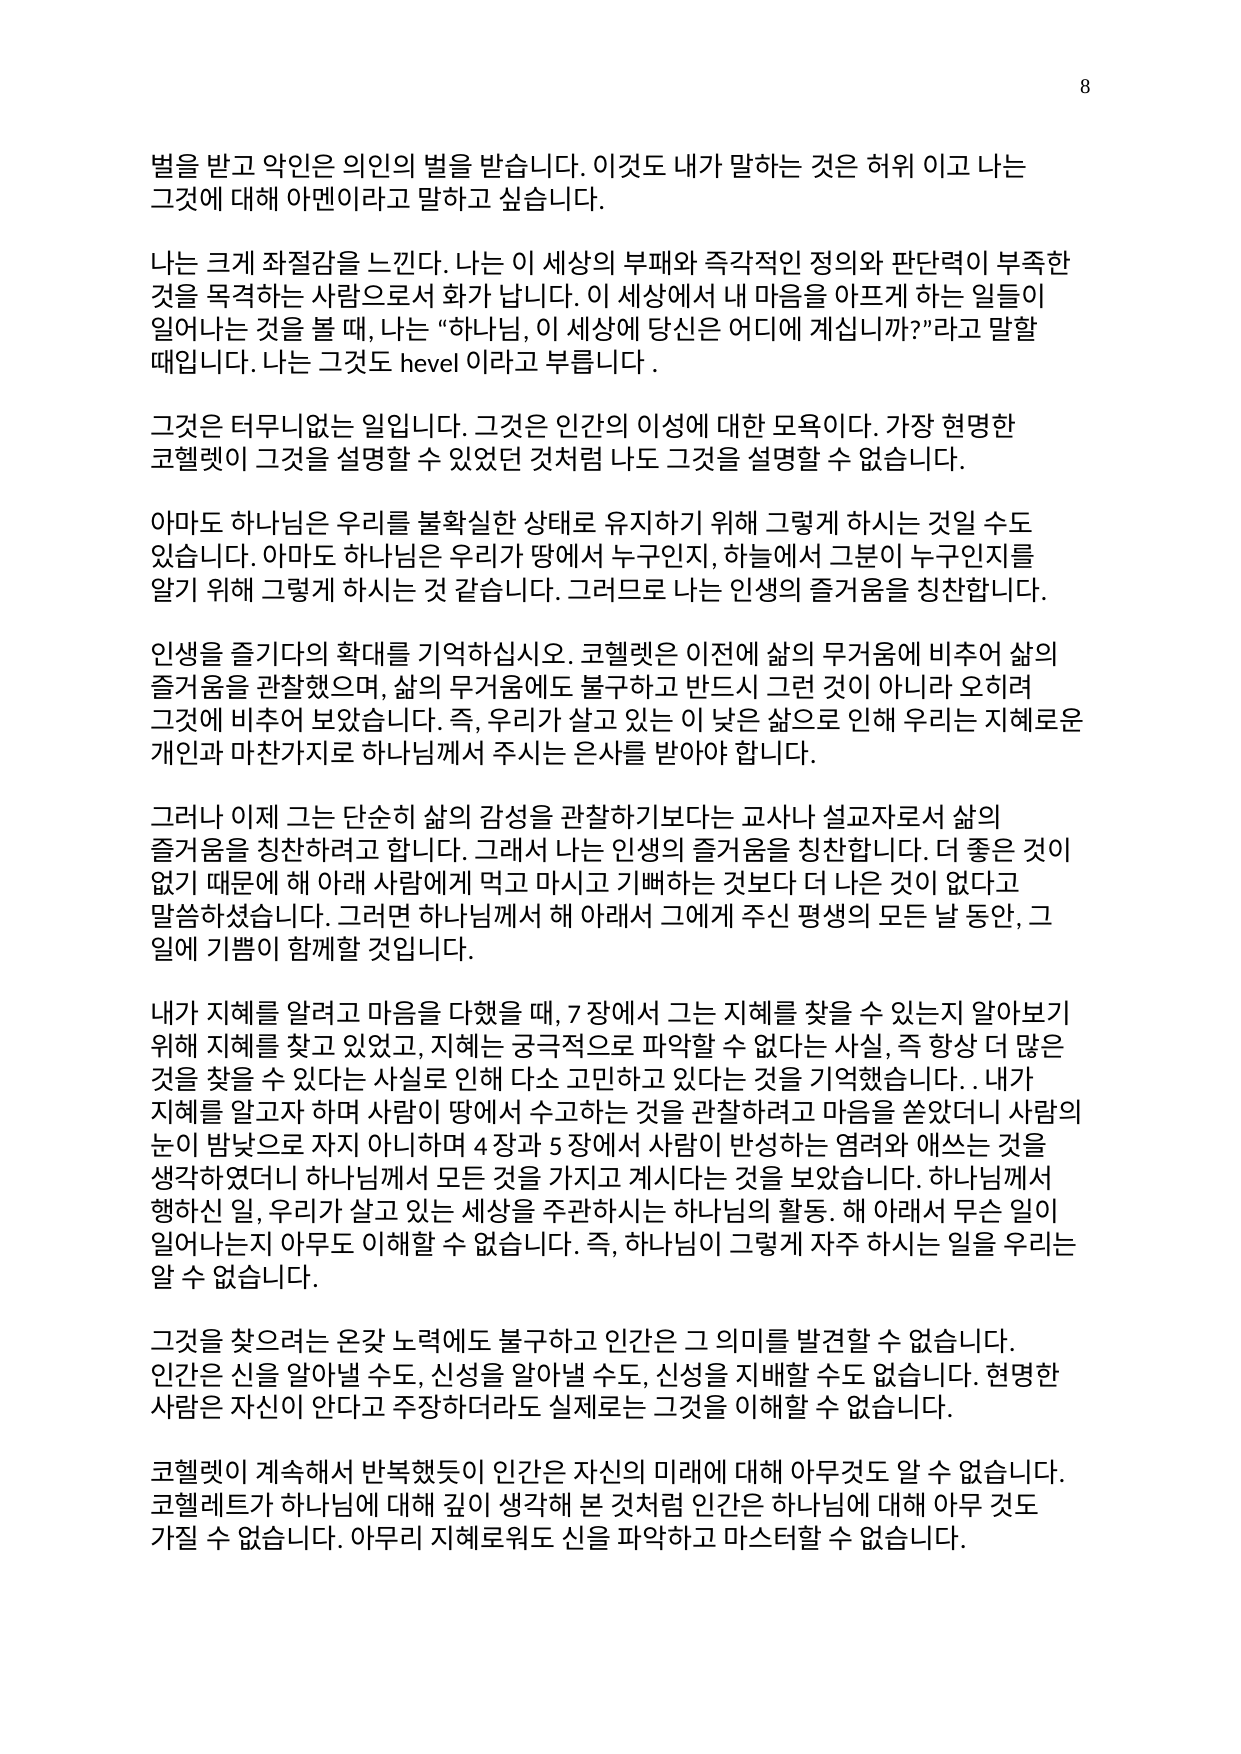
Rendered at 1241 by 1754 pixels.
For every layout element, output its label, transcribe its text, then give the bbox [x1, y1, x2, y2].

text 그것을 찾으려는 온갖 노력에도 불구하고 인간은 그 의미를 발견할 수 없습니다. 인간은 신을 알아낼 수도, 신성을 알아낼 수도, 신성을 지배할 수도 없습니다. 현명한 사람은 자신이 안다고 주장하더라도 실제로는 그것을 이해할 수 없습니다. [150, 1326, 1090, 1425]
text 인생을 즐기다의 확대를 기억하십시오. 코헬렛은 이전에 삶의 무거움에 비추어 삶의 즐거움을 관찰했으며, 삶의 무거움에도 불구하고 반드시 그런 것이 아니라 오히려 그것에 비추어 보았습니다. 즉, 우리가 살고 있는 이 낮은 삶으로 인해 우리는 지혜로운 개인과 마찬가지로 하나님께서 주시는 은사를 받아야 합니다. [150, 638, 1090, 770]
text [150, 150, 1090, 216]
text 그러나 이제 그는 단순히 삶의 감성을 관찰하기보다는 교사나 설교자로서 삶의 즐거움을 칭찬하려고 합니다. 그래서 나는 인생의 즐거움을 칭찬합니다. 더 좋은 것이 없기 때문에 해 아래 사람에게 먹고 마시고 기뻐하는 것보다 더 나은 것이 없다고 말씀하셨습니다. 그러면 하나님께서 해 아래서 그에게 주신 평생의 모든 날 동안, 그 일에 기쁨이 함께할 것입니다. [150, 801, 1090, 966]
text 내가 지혜를 알려고 마음을 다했을 때, 7장에서 그는 지혜를 찾을 수 있는지 알아보기 위해 지혜를 찾고 있었고, 지혜는 궁극적으로 파악할 수 없다는 사실, 즉 항상 더 많은 것을 찾을 수 있다는 사실로 인해 다소 고민하고 있다는 것을 기억했습니다. . 내가 지혜를 알고자 하며 사람이 땅에서 수고하는 것을 관찰하려고 마음을 쏟았더니 사람의 눈이 밤낮으로 자지 아니하며 4장과 5장에서 사람이 반성하는 염려와 애쓰는 것을 생각하였더니 하나님께서 모든 것을 가지고 계시다는 것을 보았습니다. 하나님께서 행하신 일, 우리가 살고 있는 세상을 주관하시는 하나님의 활동. 해 아래서 무슨 일이 일어나는지 아무도 이해할 수 없습니다. 즉, 하나님이 그렇게 자주 하시는 일을 우리는 알 수 없습니다. [150, 997, 1090, 1294]
text 아마도 하나님은 우리를 불확실한 상태로 유지하기 위해 그렇게 하시는 것일 수도 있습니다. 아마도 하나님은 우리가 땅에서 누구인지, 하늘에서 그분이 누구인지를 알기 위해 그렇게 하시는 것 같습니다. 그러므로 나는 인생의 즐거움을 칭찬합니다. [150, 508, 1090, 607]
text 나는 크게 좌절감을 느낀다. 나는 이 세상의 부패와 즉각적인 정의와 판단력이 부족한 것을 목격하는 사람으로서 화가 납니다. 이 세상에서 내 마음을 아프게 하는 일들이 일어나는 것을 볼 때, 나는 “하나님, 이 세상에 당신은 어디에 계십니까?”라고 말할 때입니다. 나는 그것도 hevel이라고 부릅니다 . [150, 247, 1090, 379]
text 코헬렛이 계속해서 반복했듯이 인간은 자신의 미래에 대해 아무것도 알 수 없습니다. 코헬레트가 하나님에 대해 깊이 생각해 본 것처럼 인간은 하나님에 대해 아무 것도 가질 수 없습니다. 아무리 지혜로워도 신을 파악하고 마스터할 수 없습니다. [150, 1456, 1090, 1555]
text 그것은 터무니없는 일입니다. 그것은 인간의 이성에 대한 모욕이다. 가장 현명한 코헬렛이 그것을 설명할 수 있었던 것처럼 나도 그것을 설명할 수 없습니다. [150, 410, 1090, 476]
